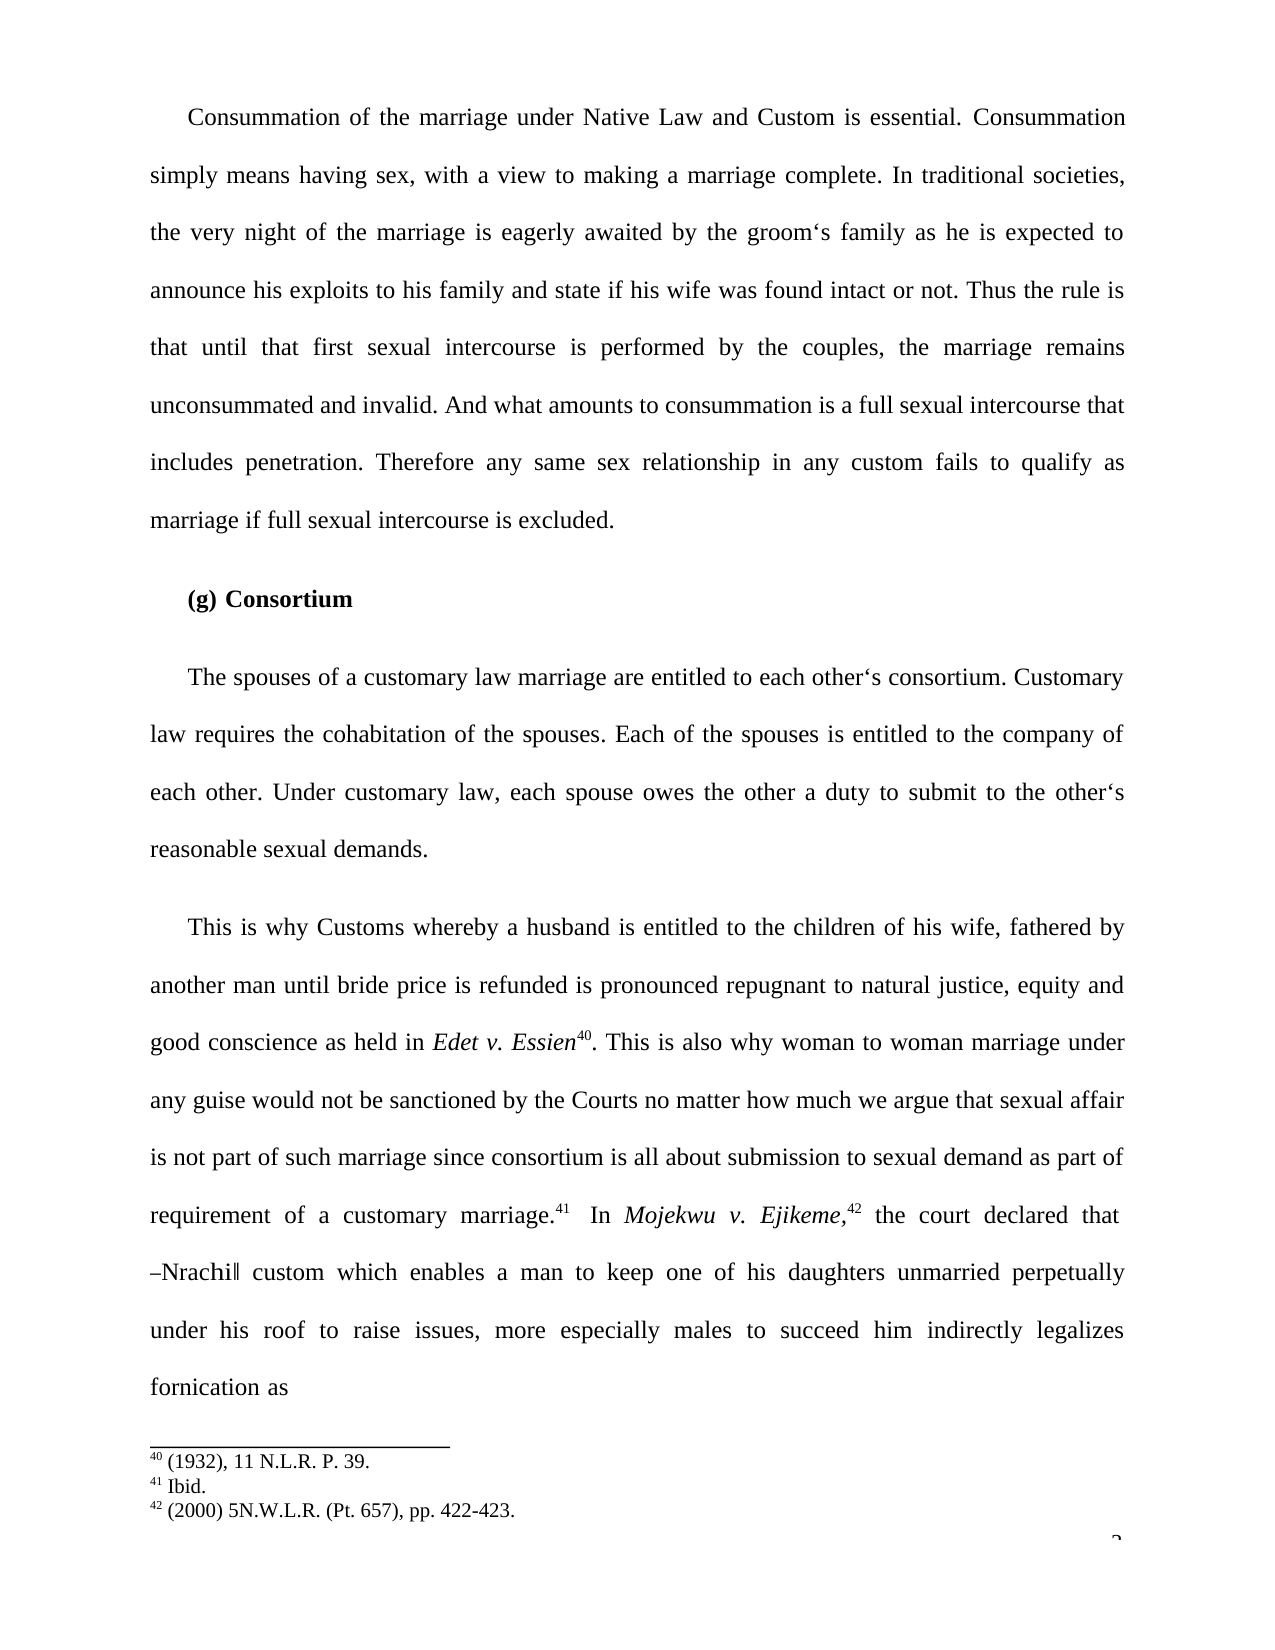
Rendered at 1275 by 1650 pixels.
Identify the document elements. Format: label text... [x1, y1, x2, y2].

subtitle Consortium [187, 584, 1158, 613]
text The spouses of a customary law marriage are entitled to each other‘s consortium. Customary law requires the cohabitation of the spouses. Each of the spouses is entitled to the company of each other. Under customary law, each spouse owes the other a duty to submit to the other‘s reasonable sexual demands. [150, 662, 1125, 863]
text 42 (2000) 5N.W.L.R. (Pt. 657), pp. 422-423. [150, 1498, 1158, 1522]
text This is why Customs whereby a husband is entitled to the children of his wife, fathered by another man until bride price is refunded is pronounced repugnant to natural justice, equity and good conscience as held in Edet v. Essien40. This is also why woman to woman marriage under any guise would not be sanctioned by the Courts no matter how much we argue that sexual affair is not part of such marriage since consortium is all about submission to sexual demand as part of requirement of a customary marriage.41 In Mojekwu v. Ejikeme,42 the court declared that [150, 912, 1126, 1228]
text ―Nrachi‖ custom which enables a man to keep one of his daughters unmarried perpetually under his roof to raise issues, more especially males to succeed him indirectly legalizes fornication as [150, 1257, 1125, 1401]
text Consummation of the marriage under Native Law and Custom is essential. Consummation simply means having sex, with a view to making a marriage complete. In traditional societies, the very night of the marriage is eagerly awaited by the groom‘s family as he is expected to announce his exploits to his family and state if his wife was found intact or not. Thus the rule is that until that first sexual intercourse is performed by the couples, the marriage remains unconsummated and invalid. And what amounts to consummation is a full sexual intercourse that includes penetration. Therefore any same sex relationship in any custom fails to qualify as marriage if full sexual intercourse is excluded. [150, 102, 1126, 534]
text 41 Ibid. [150, 1474, 1158, 1498]
text 40 (1932), 11 N.L.R. P. 39. [150, 1449, 1158, 1473]
